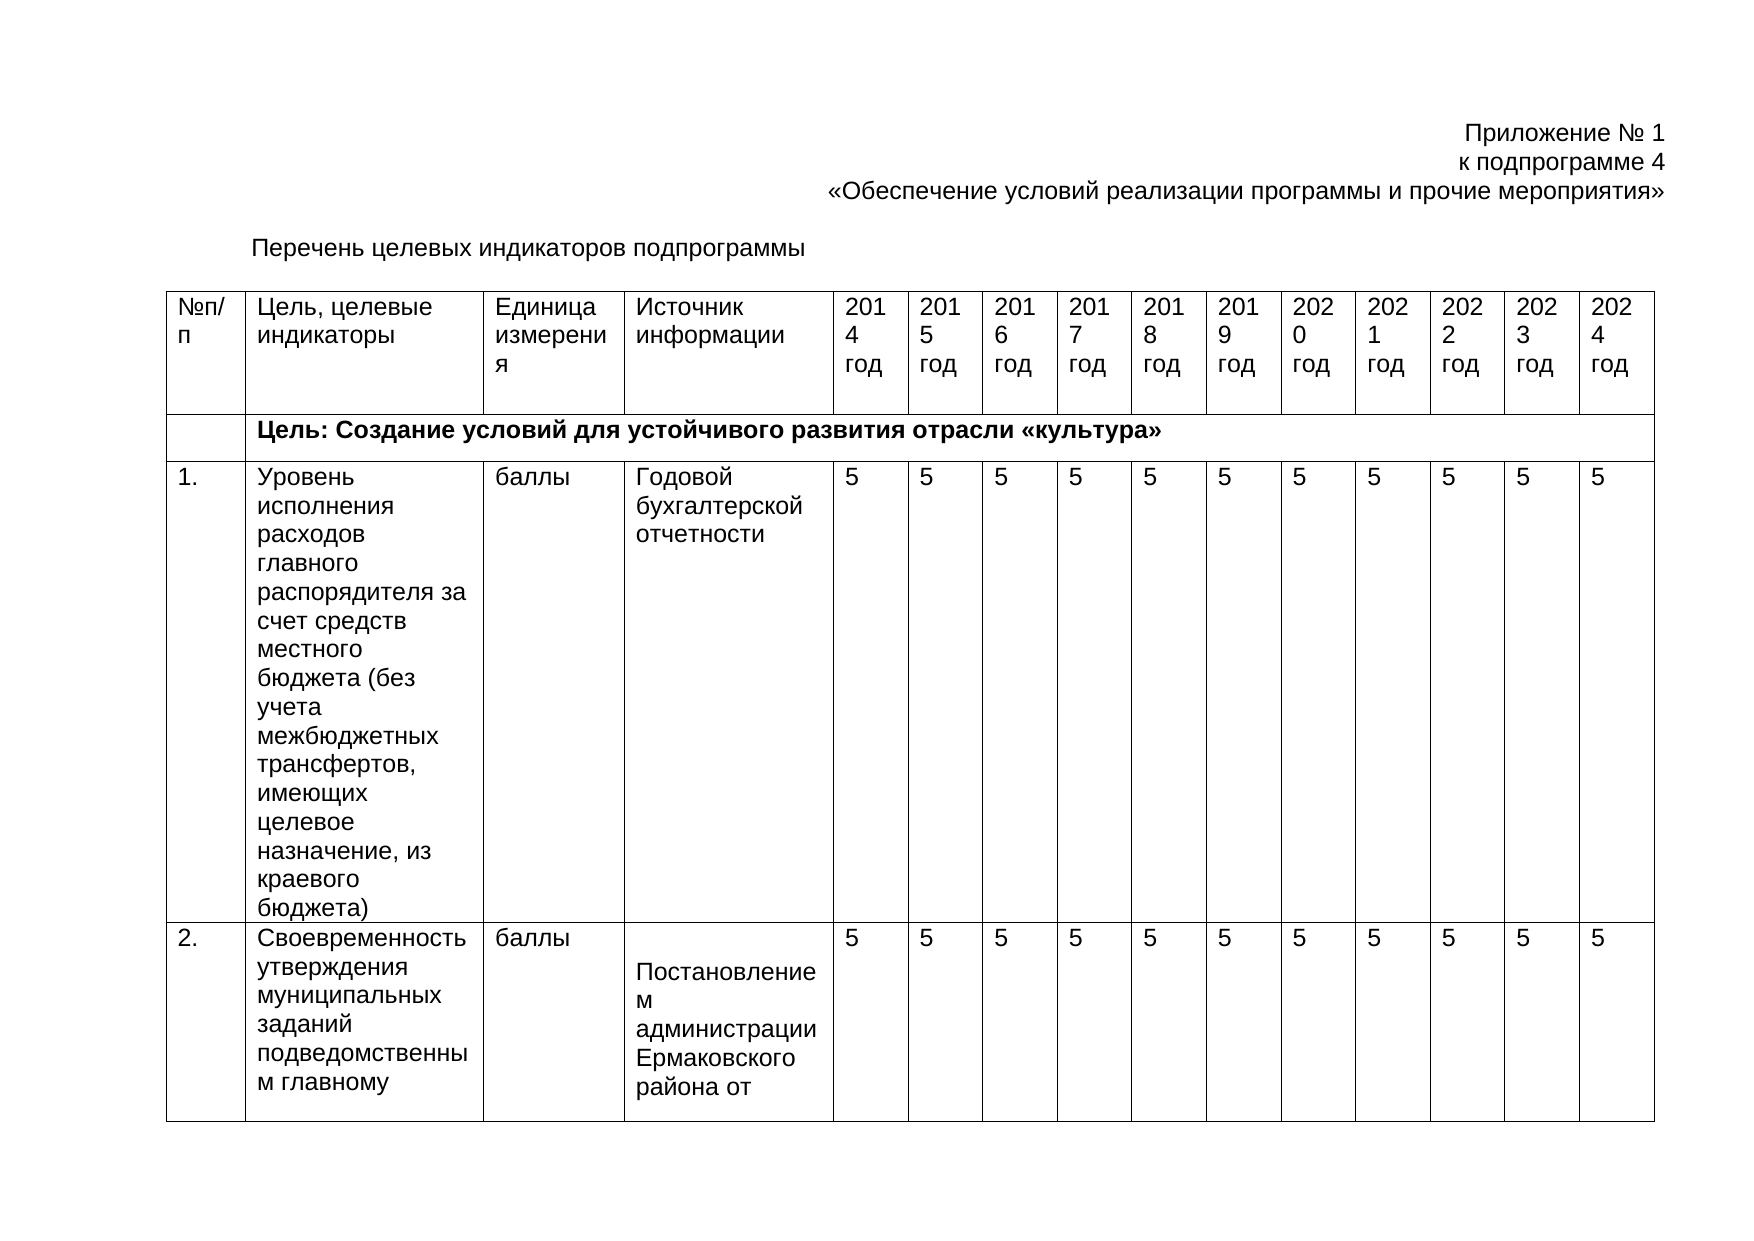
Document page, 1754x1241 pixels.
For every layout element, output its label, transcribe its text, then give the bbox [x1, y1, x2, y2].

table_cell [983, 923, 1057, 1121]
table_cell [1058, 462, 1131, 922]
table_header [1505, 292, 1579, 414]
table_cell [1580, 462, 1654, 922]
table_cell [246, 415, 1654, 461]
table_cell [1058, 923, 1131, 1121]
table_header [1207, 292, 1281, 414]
text к подпрограмме 4 [177, 147, 1665, 176]
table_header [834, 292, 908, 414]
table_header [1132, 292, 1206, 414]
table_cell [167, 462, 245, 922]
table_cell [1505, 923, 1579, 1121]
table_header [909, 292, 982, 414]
text Приложение № 1 [177, 118, 1665, 147]
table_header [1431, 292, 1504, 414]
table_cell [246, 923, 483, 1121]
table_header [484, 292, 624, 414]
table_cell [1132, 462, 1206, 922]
text Перечень целевых индикаторов подпрограммы [177, 233, 1665, 262]
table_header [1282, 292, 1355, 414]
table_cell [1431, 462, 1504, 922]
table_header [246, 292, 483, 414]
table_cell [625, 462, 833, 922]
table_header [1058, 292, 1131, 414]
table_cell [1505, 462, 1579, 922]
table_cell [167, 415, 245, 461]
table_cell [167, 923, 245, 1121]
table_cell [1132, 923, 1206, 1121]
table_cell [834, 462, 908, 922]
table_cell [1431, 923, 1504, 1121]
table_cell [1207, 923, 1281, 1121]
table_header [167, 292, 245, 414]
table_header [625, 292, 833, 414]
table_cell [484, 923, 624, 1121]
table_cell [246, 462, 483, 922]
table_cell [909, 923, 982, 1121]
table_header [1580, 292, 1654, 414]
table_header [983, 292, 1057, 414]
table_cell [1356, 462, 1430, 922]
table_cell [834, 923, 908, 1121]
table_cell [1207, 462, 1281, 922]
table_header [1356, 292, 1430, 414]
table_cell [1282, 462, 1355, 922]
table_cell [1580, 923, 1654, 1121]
text «Обеспечение условий реализации программы и прочие мероприятия» [177, 176, 1665, 204]
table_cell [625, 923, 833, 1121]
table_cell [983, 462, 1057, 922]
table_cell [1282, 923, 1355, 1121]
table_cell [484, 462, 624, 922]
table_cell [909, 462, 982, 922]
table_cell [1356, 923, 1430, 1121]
